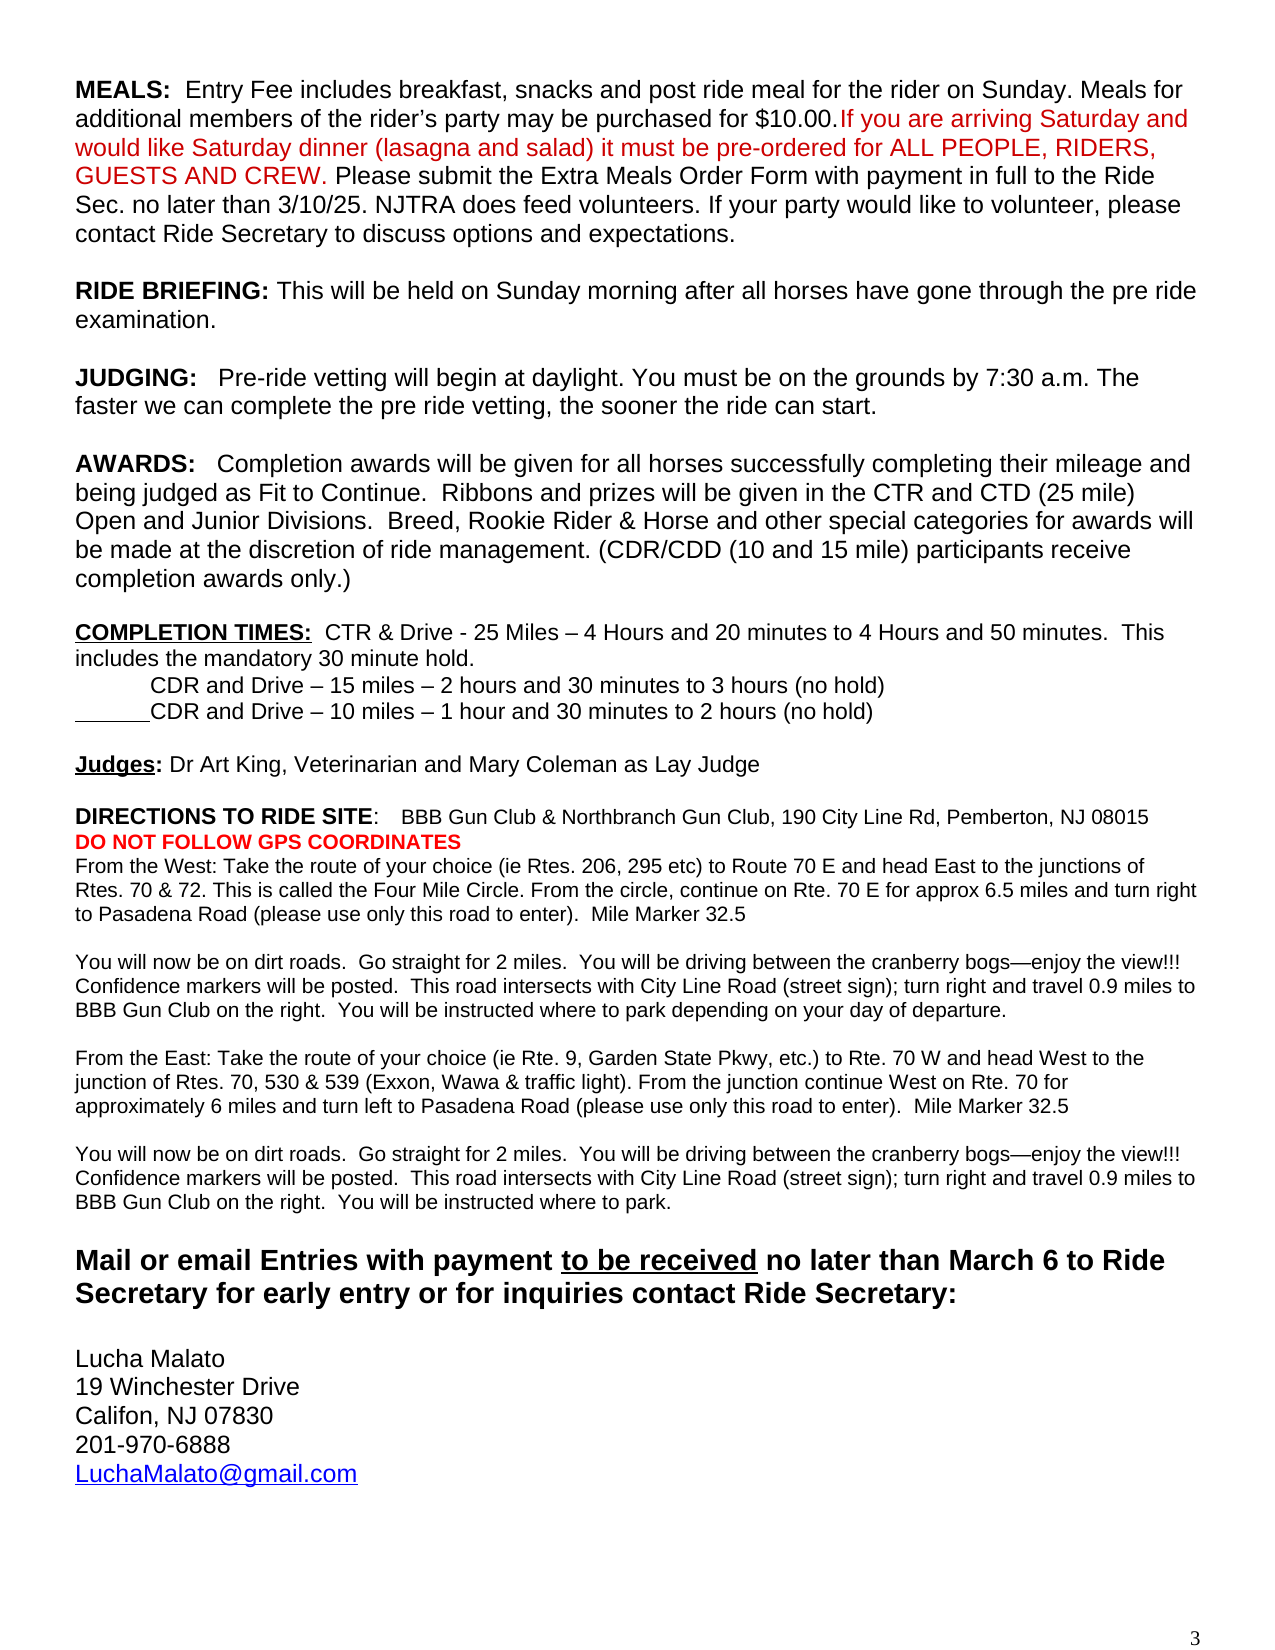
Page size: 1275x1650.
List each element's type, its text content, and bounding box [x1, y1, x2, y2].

text DIRECTIONS TO RIDE SITE: BBB Gun Club & Northbranch Gun Club, 190 City Line Rd, Pemberton, NJ 08015 [75, 803, 1200, 830]
text JUDGING: Pre-ride vetting will begin at daylight. You must be on the grounds by 7:30 a.m. The faster we can complete the pre ride vetting, the sooner the ride can start. [75, 362, 1200, 420]
text You will now be on dirt roads. Go straight for 2 miles. You will be driving between the cranberry bogs—enjoy the view!!! Confidence markers will be posted. This road intersects with City Line Road (street sign); turn right and travel 0.9 miles to BBB Gun Club on the right. You will be instructed where to park depending on your day of departure. [75, 950, 1200, 1022]
text From the West: Take the route of your choice (ie Rtes. 206, 295 etc) to Route 70 E and head East to the junctions of Rtes. 70 & 72. This is called the Four Mile Circle. From the circle, continue on Rte. 70 E for approx 6.5 miles and turn right to Pasadena Road (please use only this road to enter). Mile Marker 32.5 [75, 854, 1200, 926]
text Califon, NJ 07830 [75, 1401, 1200, 1430]
text CDR and Drive – 15 miles – 2 hours and 30 minutes to 3 hours (no hold) [75, 672, 1200, 698]
text 19 Winchester Drive [75, 1372, 1200, 1401]
text 201-970-6888 [75, 1430, 1200, 1459]
text AWARDS: Completion awards will be given for all horses successfully completing their mileage and being judged as Fit to Continue. Ribbons and prizes will be given in the CTR and CTD (25 mile) Open and Junior Divisions. Breed, Rookie Rider & Horse and other special categories for awards will be made at the discretion of ride management. (CDR/CDD (10 and 15 mile) participants receive completion awards only.) [75, 449, 1200, 592]
text Judges: Dr Art King, Veterinarian and Mary Coleman as Lay Judge [75, 751, 1200, 777]
text LuchaMalato@gmail.com [75, 1459, 1200, 1487]
text MEALS: Entry Fee includes breakfast, snacks and post ride meal for the rider on Sunday. Meals for additional members of the rider’s party may be purchased for $10.00.If you are arriving Saturday and would like Saturday dinner (lasagna and salad) it must be pre-ordered for ALL PEOPLE, RIDERS, GUESTS AND CREW. Please submit the Extra Meals Order Form with payment in full to the Ride Sec. no later than 3/10/25. NJTRA does feed volunteers. If your party would like to volunteer, please contact Ride Secretary to discuss options and expectations. [75, 75, 1200, 247]
text COMPLETION TIMES: CTR & Drive - 25 Miles – 4 Hours and 20 minutes to 4 Hours and 50 minutes. This includes the mandatory 30 minute hold. [75, 619, 1200, 672]
text You will now be on dirt roads. Go straight for 2 miles. You will be driving between the cranberry bogs—enjoy the view!!! Confidence markers will be posted. This road intersects with City Line Road (street sign); turn right and travel 0.9 miles to BBB Gun Club on the right. You will be instructed where to park. [75, 1142, 1200, 1214]
text CDR and Drive – 10 miles – 1 hour and 30 minutes to 2 hours (no hold) [75, 698, 1200, 724]
text DO NOT FOLLOW GPS COORDINATES [75, 830, 1200, 854]
text RIDE BRIEFING: This will be held on Sunday morning after all horses have gone through the pre ride examination. [75, 276, 1200, 334]
text Lucha Malato [75, 1344, 1200, 1372]
text From the East: Take the route of your choice (ie Rte. 9, Garden State Pkwy, etc.) to Rte. 70 W and head West to the junction of Rtes. 70, 530 & 539 (Exxon, Wawa & traffic light). From the junction continue West on Rte. 70 for approximately 6 miles and turn left to Pasadena Road (please use only this road to enter). Mile Marker 32.5 [75, 1046, 1200, 1118]
text Mail or email Entries with payment to be received no later than March 6 to Ride Secretary for early entry or for inquiries contact Ride Secretary: [75, 1243, 1200, 1310]
